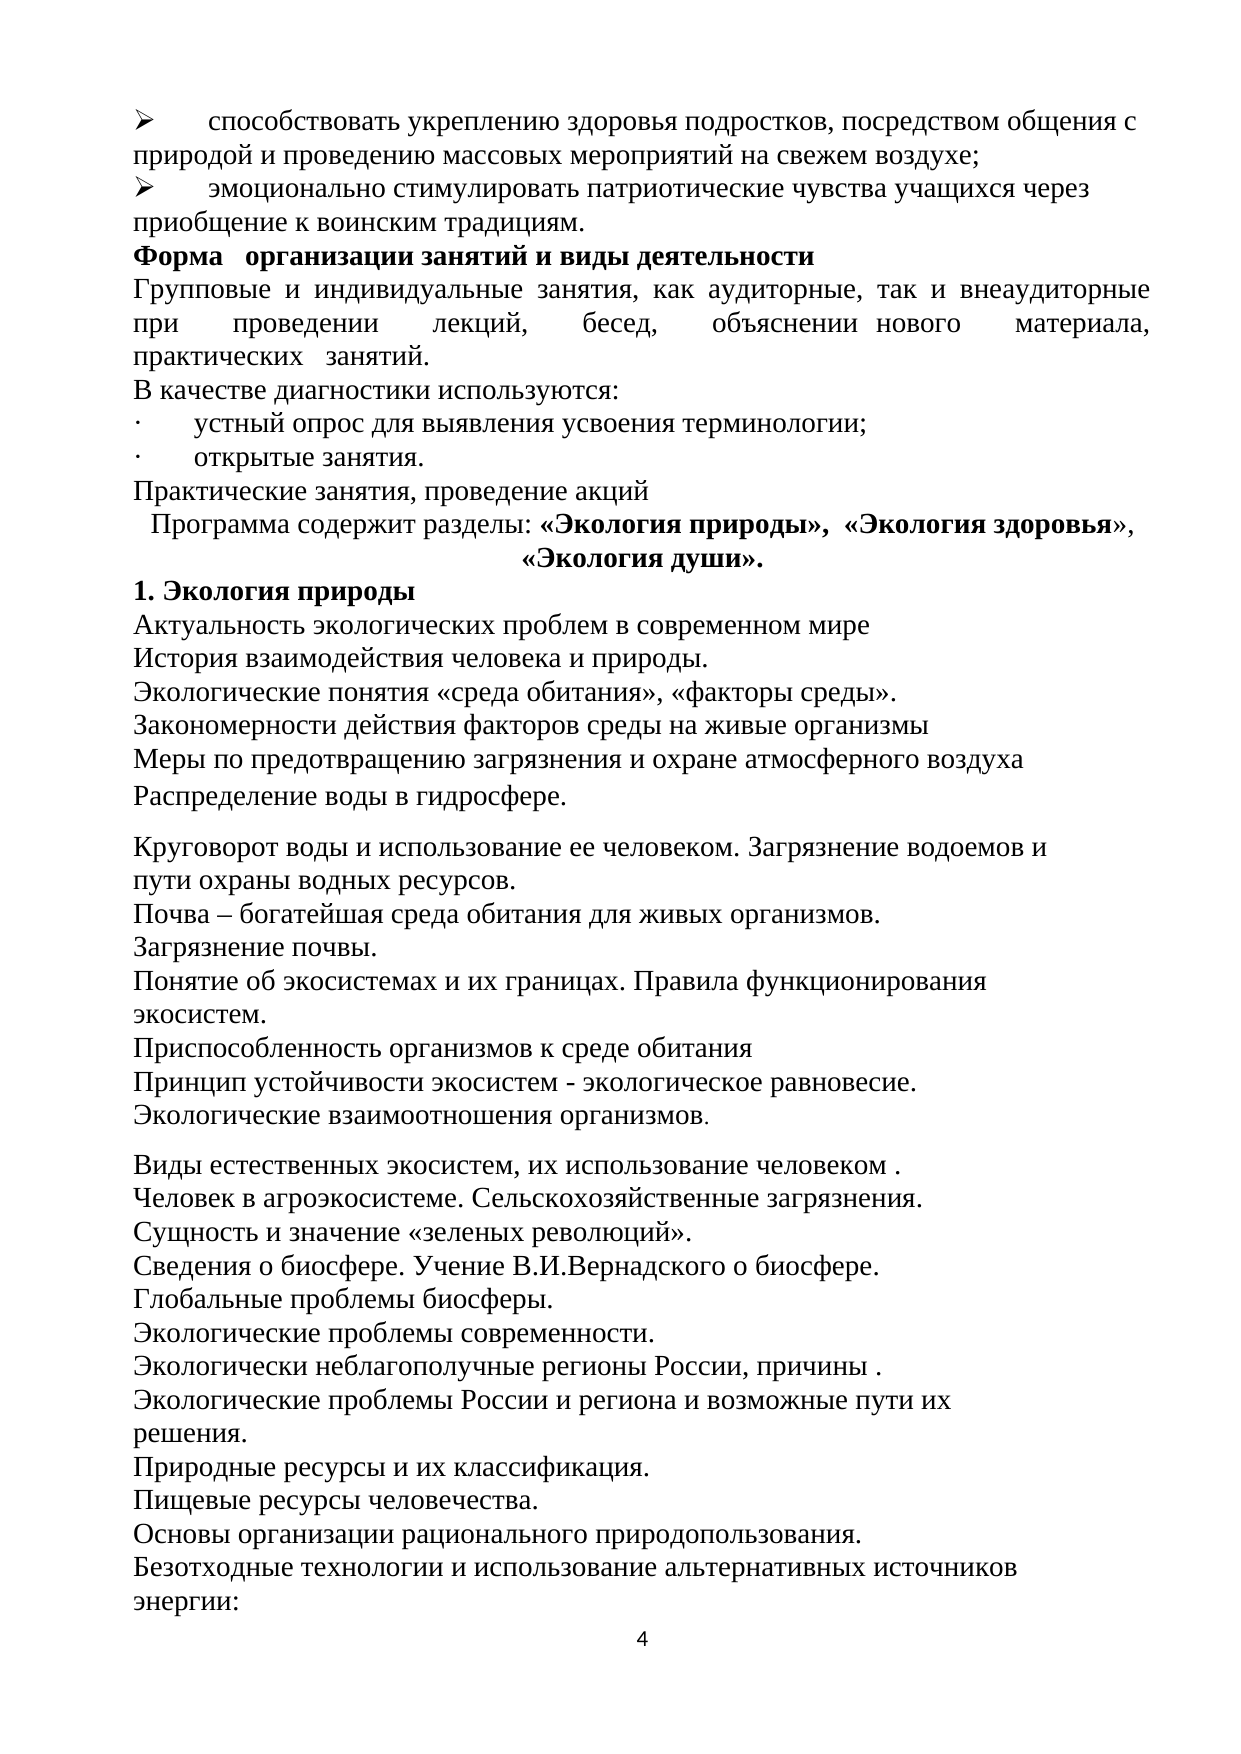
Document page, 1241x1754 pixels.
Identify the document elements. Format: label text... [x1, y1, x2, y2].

table_cell Природные ресурсы и их классификация. [122, 1449, 1078, 1482]
text · открытые занятия. [133, 439, 1152, 473]
table_cell Экологические проблемы современности. [122, 1315, 1078, 1348]
table_header Сущность и значение «зеленых революций». [122, 1214, 1078, 1248]
table_header Приспособленность организмов к среде обитания [122, 1030, 1078, 1064]
table_cell Экологические понятия «среда обитания», «факторы среды». Закономерности действия факторов среды на живые организмы [122, 674, 1078, 741]
table_header Принцип устойчивости экосистем - экологическое равновесие. [122, 1064, 1078, 1097]
table_header 1. Экология природы [122, 573, 1078, 607]
list эмоционально стимулировать патриотические чувства учащихся через приобщение к воинским традициям. [133, 171, 1152, 238]
table_header Сведения о биосфере. Учение В.И.Вернадского о биосфере. [122, 1248, 1078, 1281]
table_cell Глобальные проблемы биосферы. [122, 1281, 1078, 1315]
text · устный опрос для выявления усвоения терминологии; [133, 406, 1152, 439]
table_cell Почва – богатейшая среда обитания для живых организмов. [122, 896, 1078, 929]
table_cell Безотходные технологии и использование альтернативных источников энергии: [122, 1550, 1078, 1617]
table_header История взаимодействия человека и природы. [122, 640, 1078, 674]
table_cell Экологические взаимоотношения организмов. [122, 1097, 1078, 1147]
table_header Круговорот воды и использование ее человеком. Загрязнение водоемов и пути охраны водных ресурсов. [122, 829, 1078, 896]
list способствовать укреплению здоровья подростков, посредством общения с природой и проведению массовых мероприятий на свежем воздухе; [133, 103, 1152, 171]
text Групповые и индивидуальные занятия, как аудиторные, так и внеаудиторные при проведении лекций, бесед, объяснении нового материала, практических занятий. [133, 271, 1152, 372]
table_cell Актуальность экологических проблем в современном мире [122, 607, 1078, 640]
table_cell Понятие об экосистемах и их границах. Правила функционирования экосистем. [122, 963, 1078, 1030]
text Форма организации занятий и виды деятельности [133, 238, 1152, 271]
table_cell Человек в агроэкосистеме. Сельскохозяйственные загрязнения. [122, 1181, 1078, 1214]
table_header Экологические проблемы России и региона и возможные пути их решения. [122, 1382, 1078, 1449]
table_cell Распределение воды в гидросфере. [122, 778, 1078, 829]
table_header Экологически неблагополучные регионы России, причины . [122, 1348, 1078, 1382]
table_cell Пищевые ресурсы человечества. [122, 1483, 1078, 1516]
table_header Загрязнение почвы. [122, 930, 1078, 963]
table_cell Виды естественных экосистем, их использование человеком . [122, 1147, 1078, 1181]
text Практические занятия, проведение акций [133, 473, 1152, 506]
text В качестве диагностики используются: [133, 372, 1152, 406]
table_cell Основы организации рационального природопользования. [122, 1516, 1078, 1549]
text Программа содержит разделы: «Экология природы», «Экология здоровья», «Экология души». [133, 506, 1152, 573]
table_cell Меры по предотвращению загрязнения и охране атмосферного воздуха [122, 741, 1078, 778]
